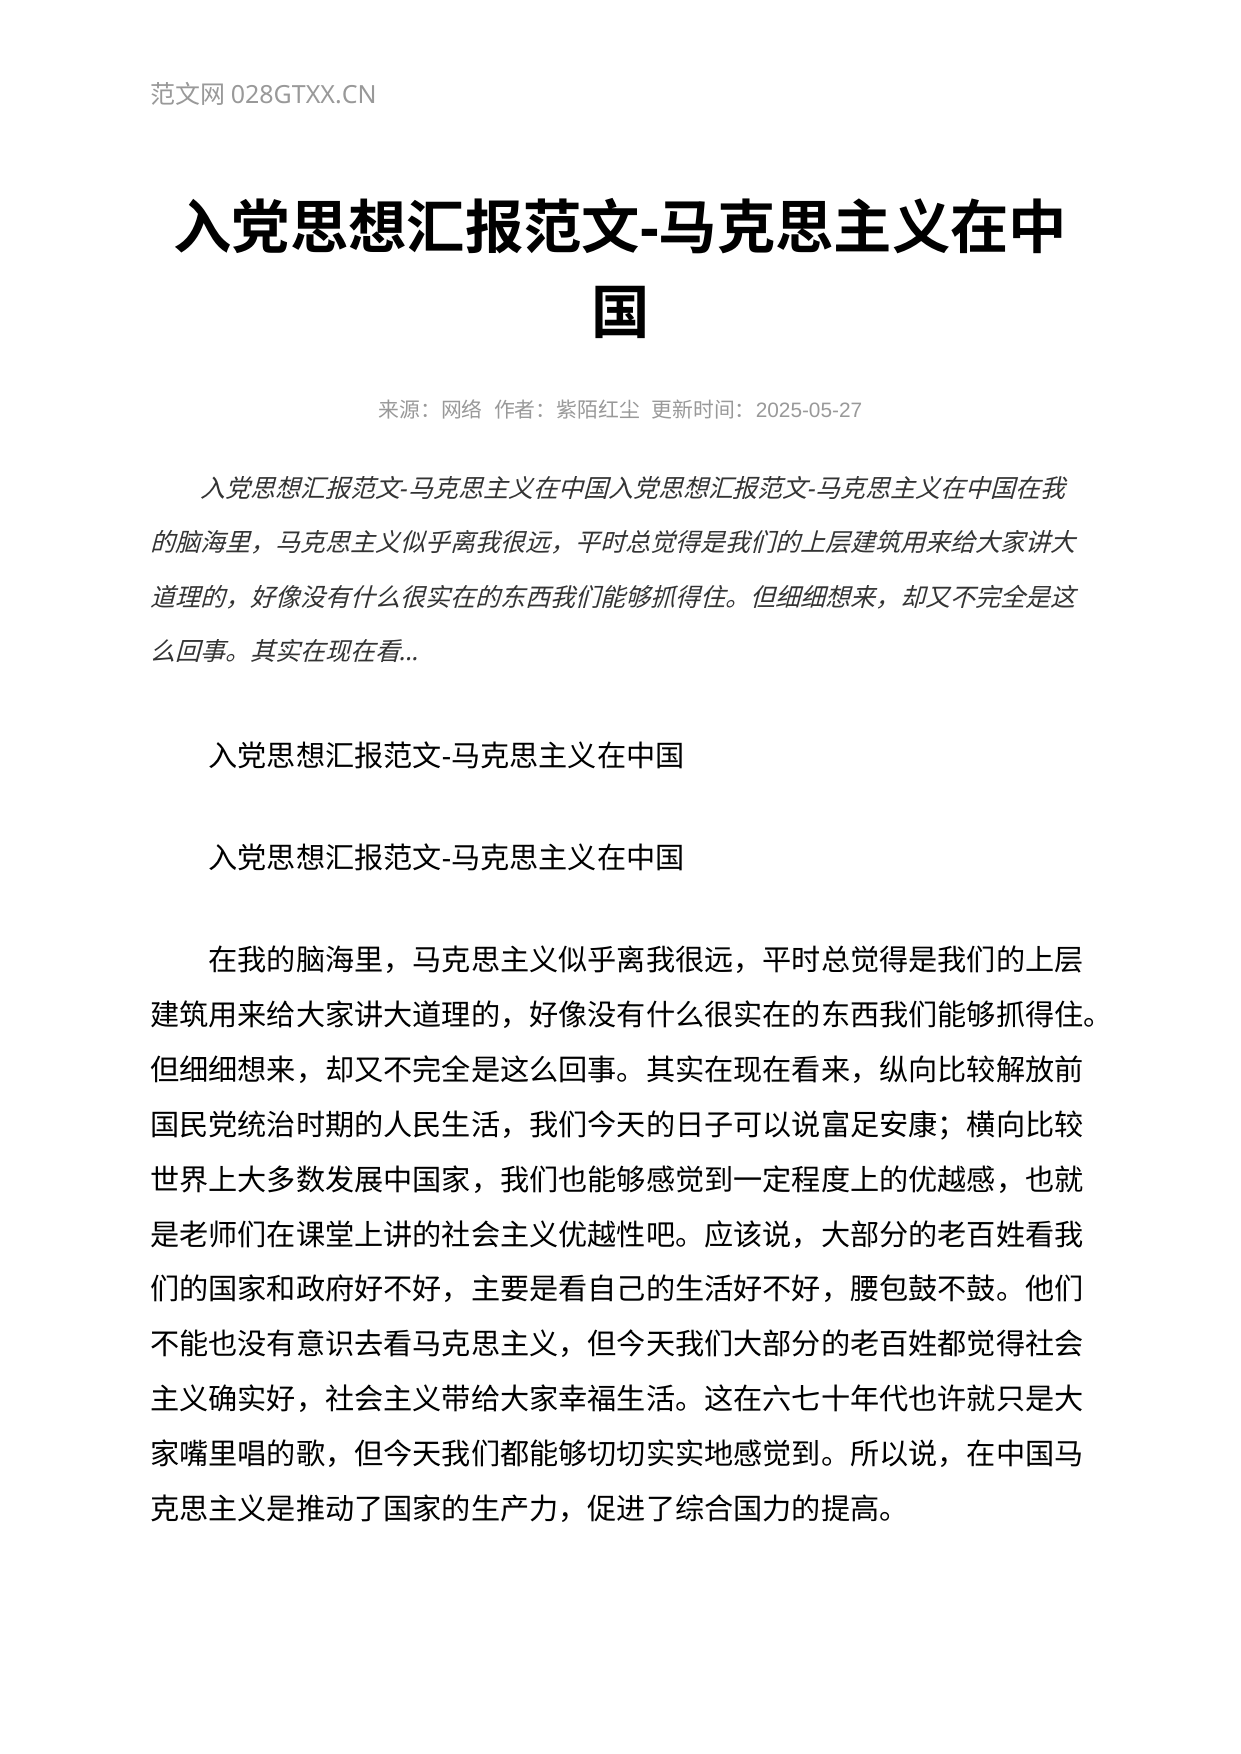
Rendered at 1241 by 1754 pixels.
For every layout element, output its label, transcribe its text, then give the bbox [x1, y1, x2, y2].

text 入党思想汇报范文-马克思主义在中国 [150, 834, 1090, 877]
text 在我的脑海里，马克思主义似乎离我很远，平时总觉得是我们的上层建筑用来给大家讲大道理的，好像没有什么很实在的东西我们能够抓得住。但细细想来，却又不完全是这么回事。其实在现在看来，纵向比较解放前国民党统治时期的人民生活，我们今天的日子可以说富足安康；横向比较世界上大多数发展中国家，我们也能够感觉到一定程度上的优越感，也就是老师们在课堂上讲的社会主义优越性吧。应该说，大部分的老百姓看我们的国家和政府好不好，主要是看自己的生活好不好，腰包鼓不鼓。他们不能也没有意识去看马克思主义，但今天我们大部分的老百姓都觉得社会主义确实好，社会主义带给大家幸福生活。这在六七十年代也许就只是大家嘴里唱的歌，但今天我们都能够切切实实地感觉到。所以说，在中国马克思主义是推动了国家的生产力，促进了综合国力的提高。 [150, 937, 1090, 1528]
text 入党思想汇报范文-马克思主义在中国 [150, 733, 1090, 775]
text 来源：网络 作者：紫陌红尘 更新时间：2025-05-27 [150, 397, 1090, 421]
subtitle 入党思想汇报范文-马克思主义在中国 [150, 181, 1090, 351]
text 入党思想汇报范文-马克思主义在中国入党思想汇报范文-马克思主义在中国在我的脑海里，马克思主义似乎离我很远，平时总觉得是我们的上层建筑用来给大家讲大道理的，好像没有什么很实在的东西我们能够抓得住。但细细想来，却又不完全是这么回事。其实在现在看... [150, 468, 1090, 668]
